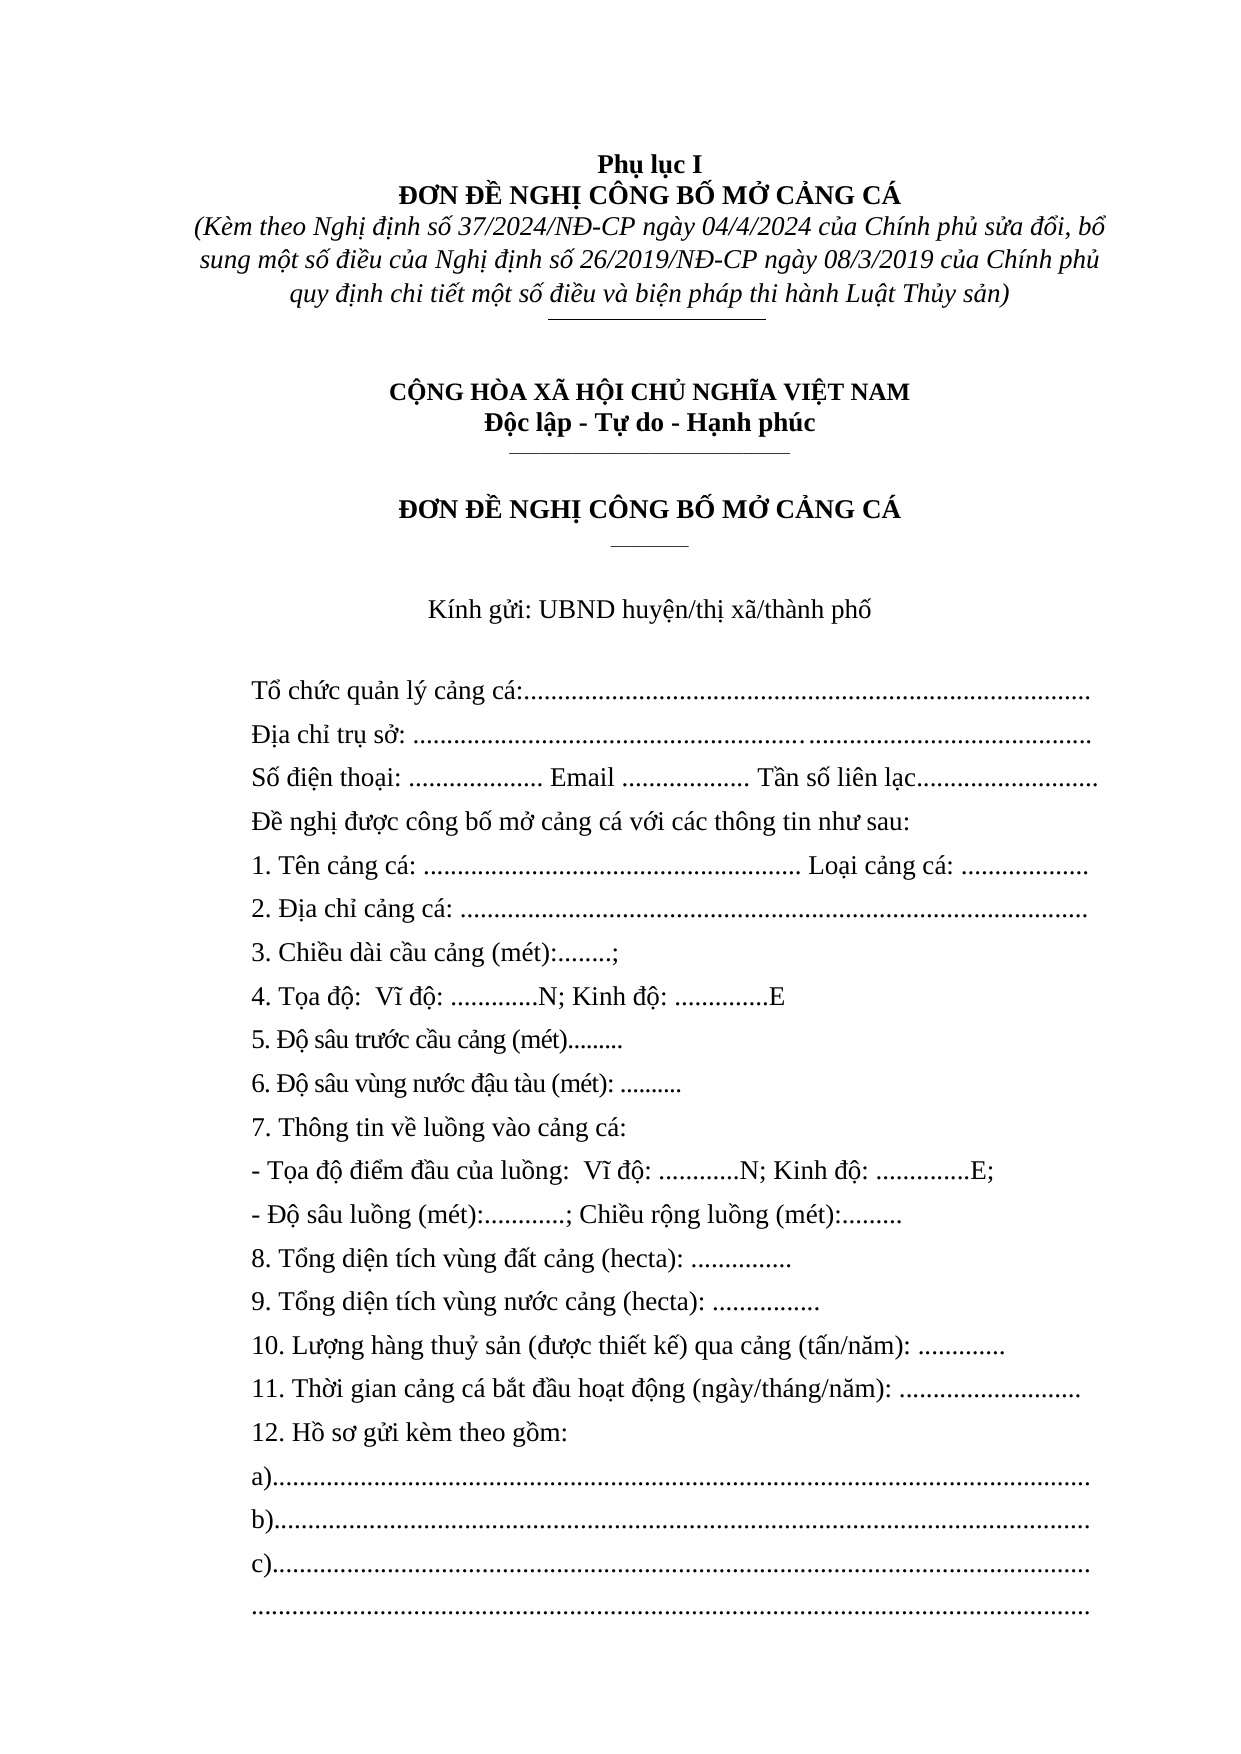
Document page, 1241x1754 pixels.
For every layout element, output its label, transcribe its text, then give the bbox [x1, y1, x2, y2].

text - Độ sâu luồng (mét):............; Chiều rộng luồng (mét):......... [177, 1198, 1137, 1229]
text __________ [177, 531, 1122, 562]
text Đề nghị được công bố mở cảng cá với các thông tin như sau: [177, 805, 1137, 836]
text 12. Hồ sơ gửi kèm theo gồm: [177, 1416, 1137, 1447]
text Tổ chức quản lý cảng cá:.................................................................................... [177, 674, 1137, 705]
text 5. Độ sâu trước cầu cảng (mét)......... [177, 1023, 1137, 1054]
text c) [177, 1547, 1137, 1578]
text b) [177, 1503, 1137, 1535]
text 6. Độ sâu vùng nước đậu tàu (mét): .......... [177, 1067, 1137, 1098]
text 10. Lượng hàng thuỷ sản (được thiết kế) qua cảng (tấn/năm): ............. [177, 1329, 1137, 1360]
text ____________________________________ [177, 437, 1122, 468]
text 3. Chiều dài cầu cảng (mét):........; [177, 936, 1137, 967]
text 4. Tọa độ: Vĩ độ: .............N; Kinh độ: ..............E [177, 980, 1137, 1011]
text ĐƠN ĐỀ NGHỊ CÔNG BỐ MỞ CẢNG CÁ [177, 493, 1122, 525]
text Kính gửi: UBND huyện/thị xã/thành phố [177, 593, 1122, 624]
text Số điện thoại: .................... Email ................... Tần số liên lạc........................... [177, 762, 1137, 793]
text CỘNG HÒA XÃ HỘI CHỦ NGHĨA VIỆT NAM [177, 377, 1122, 406]
text - Tọa độ điểm đầu của luồng: Vĩ độ: ............N; Kinh độ: ..............E; [177, 1154, 1137, 1186]
text Phụ lục I [177, 148, 1122, 179]
text Địa chỉ trụ sở: ......................................................... .......................................... [177, 718, 1137, 749]
text 1. Tên cảng cá: ........................................................ Loại cảng cá: ................... [177, 849, 1137, 880]
text Độc lập - Tự do - Hạnh phúc [177, 406, 1122, 437]
text a) [177, 1460, 1137, 1491]
text 2. Địa chỉ cảng cá: ............................................................................................. [177, 892, 1137, 924]
text 11. Thời gian cảng cá bắt đầu hoạt động (ngày/tháng/năm): ........................... [177, 1373, 1137, 1404]
text (Kèm theo Nghị định số 37/2024/NĐ-CP ngày 04/4/2024 của Chính phủ sửa đổi, bổ sung một số điều của Nghị định số 26/2019/NĐ-CP ngày 08/3/2019 của Chính phủ quy định chi tiết một số điều và biện pháp thi hành Luật Thủy sản) [177, 210, 1122, 308]
text ĐƠN ĐỀ NGHỊ CÔNG BỐ MỞ CẢNG CÁ [177, 179, 1122, 210]
text 9. Tổng diện tích vùng nước cảng (hecta): ................ [177, 1285, 1137, 1316]
text 8. Tổng diện tích vùng đất cảng (hecta): ............... [177, 1242, 1137, 1273]
text 7. Thông tin về luồng vào cảng cá: [177, 1111, 1137, 1142]
